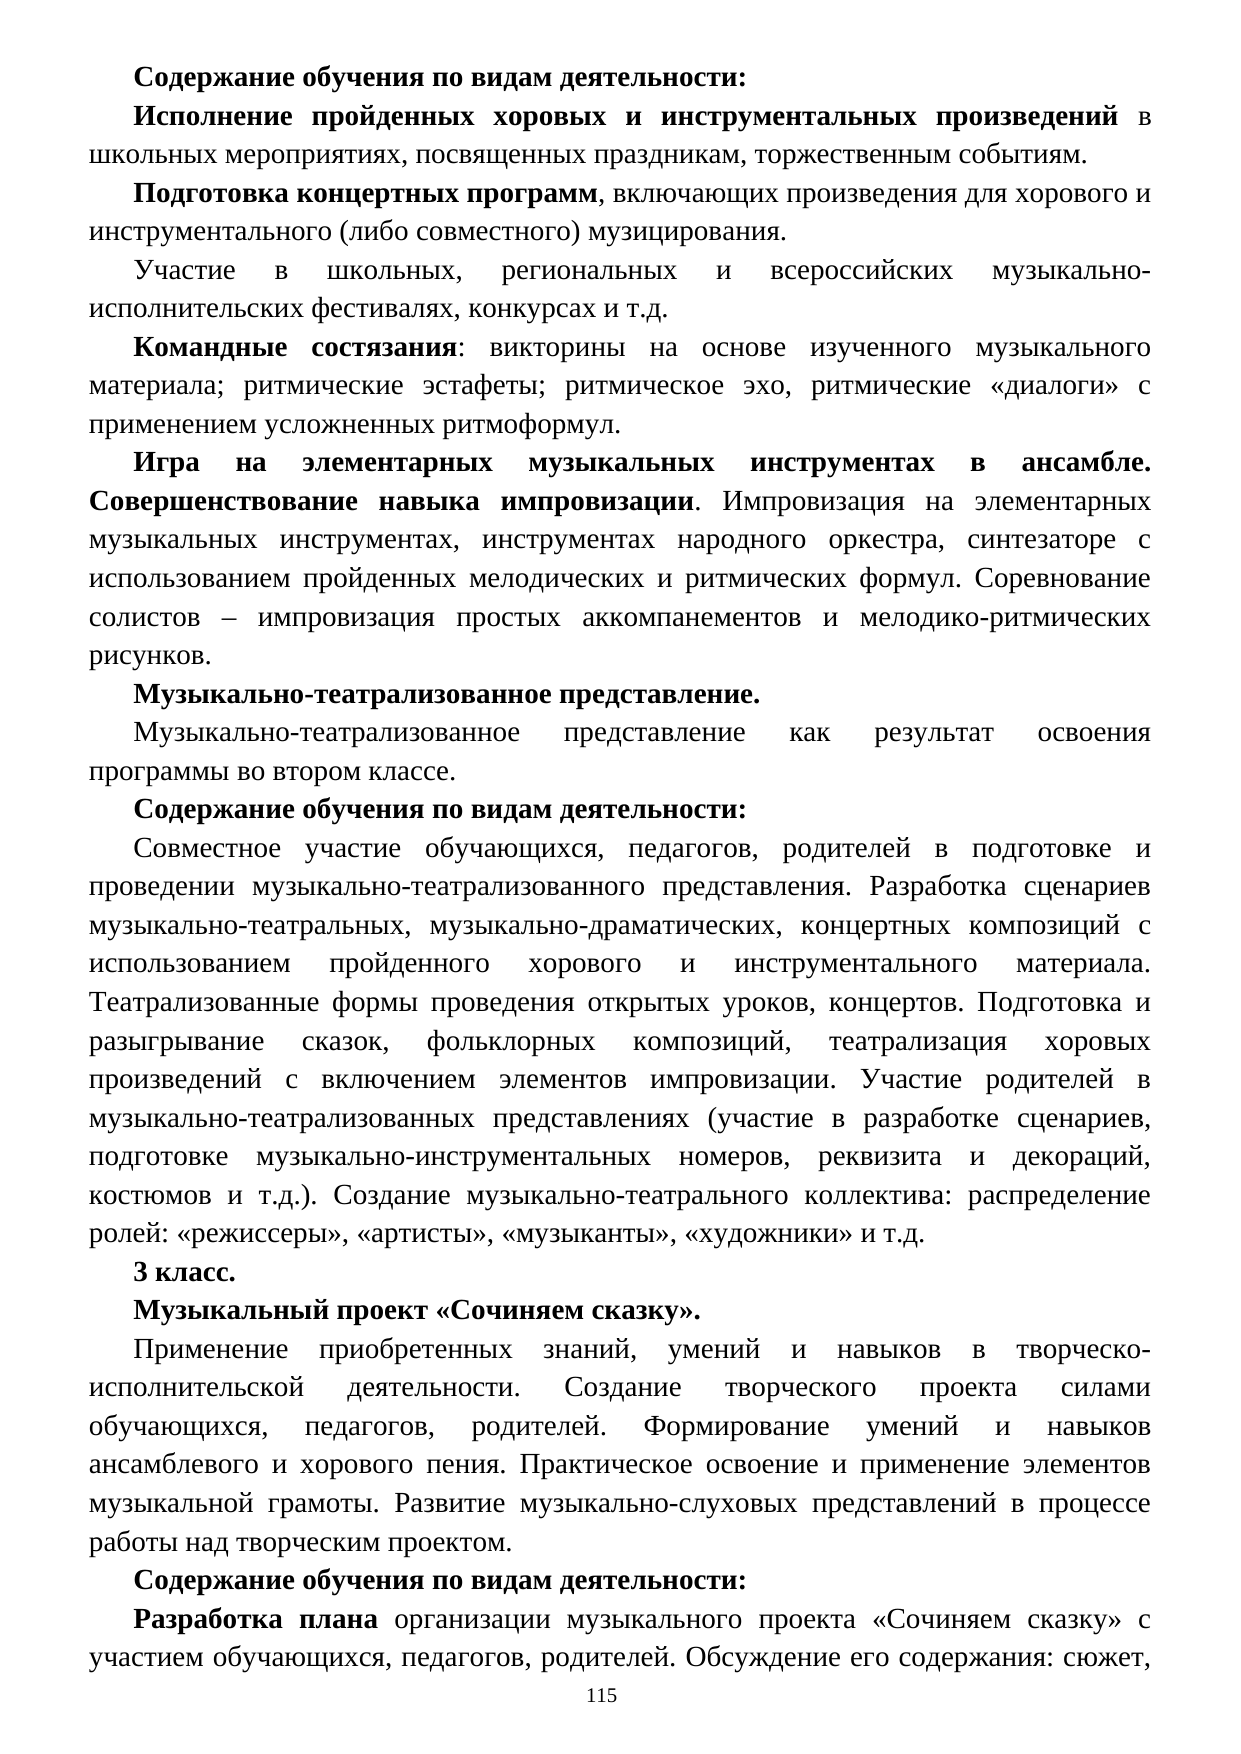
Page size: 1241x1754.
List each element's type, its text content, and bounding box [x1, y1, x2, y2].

text Музыкально-театрализованное представление. [89, 676, 1152, 709]
text Содержание обучения по видам деятельности: [89, 1562, 1152, 1596]
text 3 класс. [89, 1254, 1152, 1287]
text Музыкально-театрализованное представление как результат освоения программы во втором классе. [89, 714, 1152, 786]
text Исполнение пройденных хоровых и инструментальных произведений в школьных мероприятиях, посвященных праздникам, торжественным событиям. [89, 98, 1152, 170]
text Музыкальный проект «Сочиняем сказку». [89, 1292, 1152, 1326]
text Участие в школьных, региональных и всероссийских музыкально-исполнительских фестивалях, конкурсах и т.д. [89, 252, 1152, 324]
text Содержание обучения по видам деятельности: [89, 59, 1152, 93]
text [89, 1601, 1152, 1673]
text Игра на элементарных музыкальных инструментах в ансамбле. Совершенствование навыка импровизации. Импровизация на элементарных музыкальных инструментах, инструментах народного оркестра, синтезаторе с использованием пройденных мелодических и ритмических формул. Соревнование солистов – импровизация простых аккомпанементов и мелодико-ритмических рисунков. [89, 444, 1152, 671]
text Подготовка концертных программ, включающих произведения для хорового и инструментального (либо совместного) музицирования. [89, 175, 1152, 247]
text Командные состязания: викторины на основе изученного музыкального материала; ритмические эстафеты; ритмическое эхо, ритмические «диалоги» с применением усложненных ритмоформул. [89, 329, 1152, 439]
text Применение приобретенных знаний, умений и навыков в творческо-исполнительской деятельности. Создание творческого проекта силами обучающихся, педагогов, родителей. Формирование умений и навыков ансамблевого и хорового пения. Практическое освоение и применение элементов музыкальной грамоты. Развитие музыкально-слуховых представлений в процессе работы над творческим проектом. [89, 1331, 1152, 1557]
text Совместное участие обучающихся, педагогов, родителей в подготовке и проведении музыкально-театрализованного представления. Разработка сценариев музыкально-театральных, музыкально-драматических, концертных композиций с использованием пройденного хорового и инструментального материала. Театрализованные формы проведения открытых уроков, концертов. Подготовка и разыгрывание сказок, фольклорных композиций, театрализация хоровых произведений с включением элементов импровизации. Участие родителей в музыкально-театрализованных представлениях (участие в разработке сценариев, подготовке музыкально-инструментальных номеров, реквизита и декораций, костюмов и т.д.). Создание музыкально-театрального коллектива: распределение ролей: «режиссеры», «артисты», «музыканты», «художники» и т.д. [89, 830, 1152, 1249]
text Содержание обучения по видам деятельности: [89, 791, 1152, 825]
